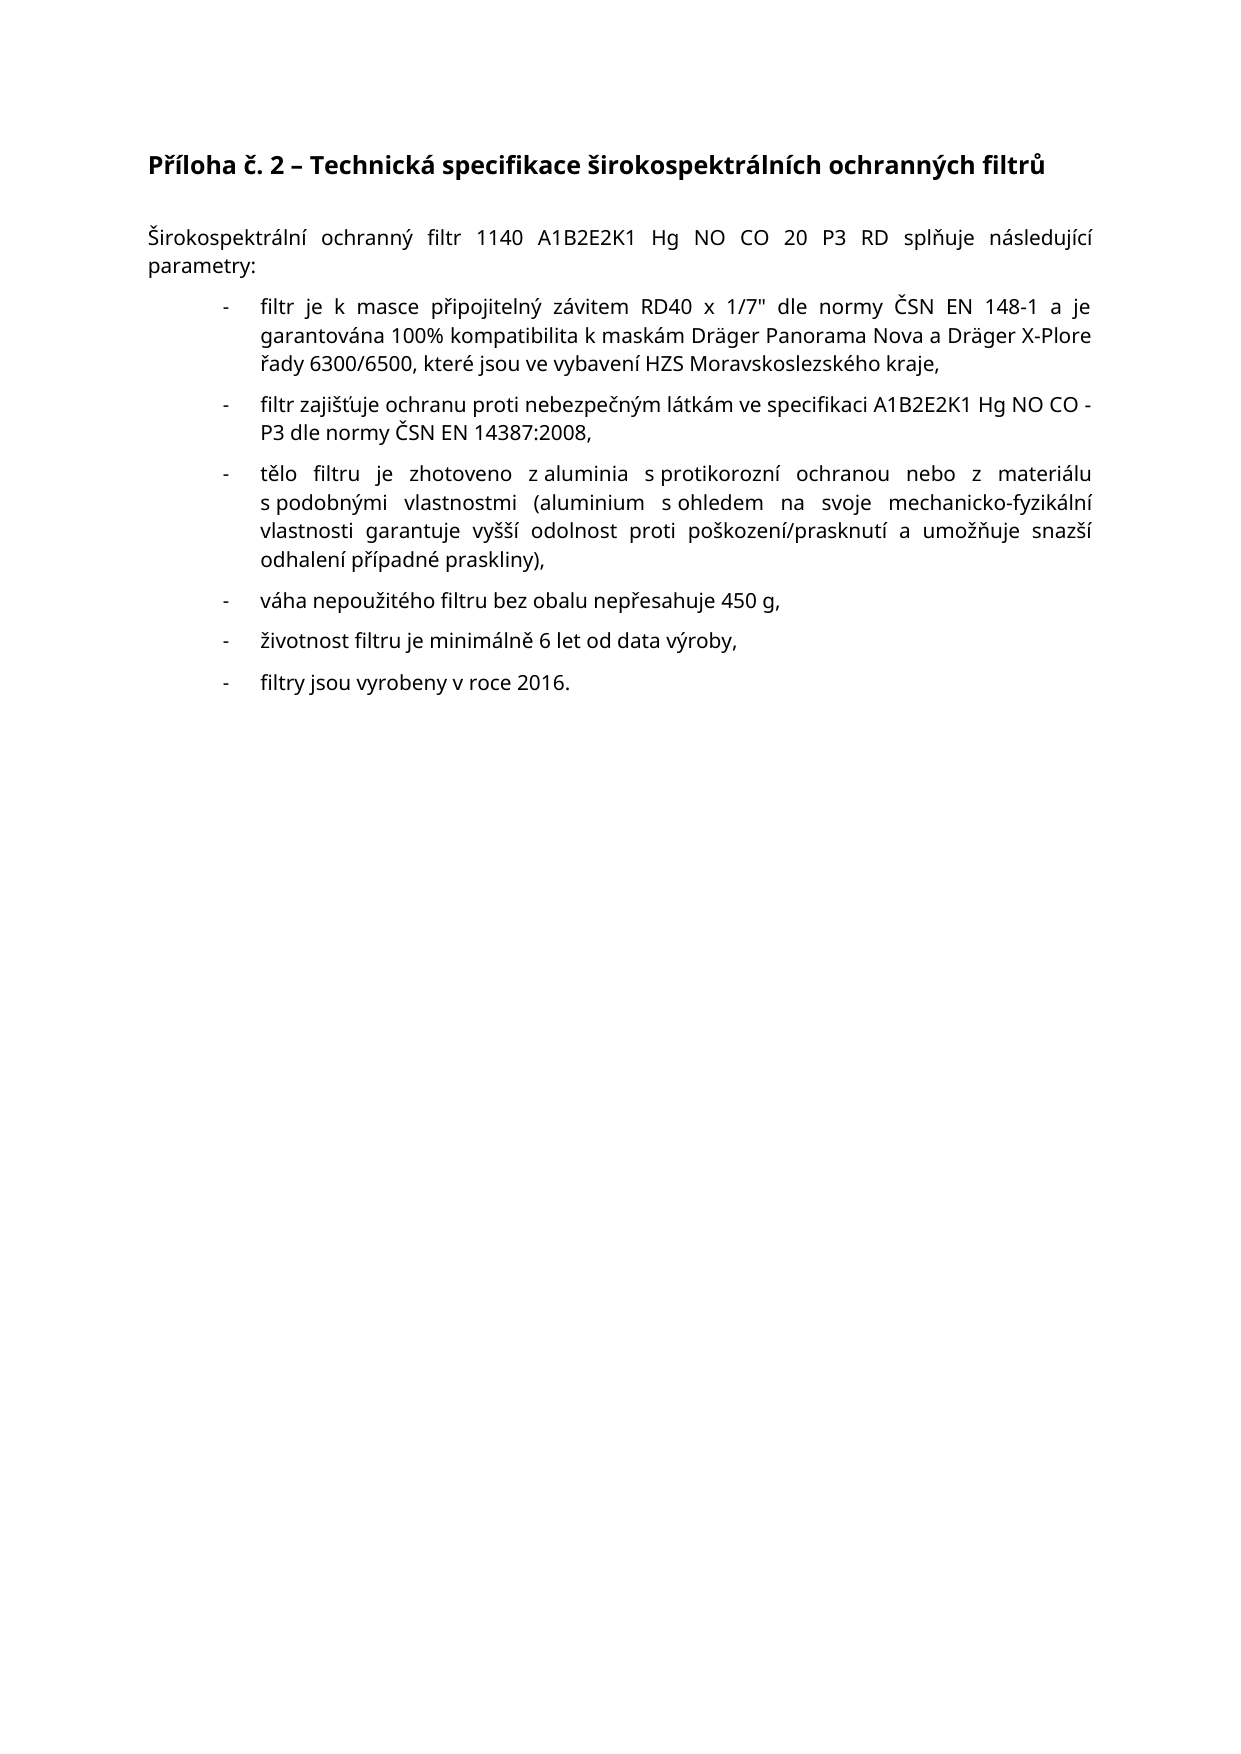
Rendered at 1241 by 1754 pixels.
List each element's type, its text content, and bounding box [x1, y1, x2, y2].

text Širokospektrální ochranný filtr 1140 A1B2E2K1 Hg NO CO 20 P3 RD splňuje následující parametry: [148, 223, 1093, 280]
list tělo filtru je zhotoveno z aluminia s protikorozní ochranou nebo z materiálu s podobnými vlastnostmi (aluminium s ohledem na svoje mechanicko-fyzikální vlastnosti garantuje vyšší odolnost proti poškození/prasknutí a umožňuje snazší odhalení případné praskliny), [223, 459, 1093, 573]
list filtry jsou vyrobeny v roce 2016. [223, 668, 1093, 696]
list váha nepoužitého filtru bez obalu nepřesahuje 450 g, [223, 586, 1093, 614]
list filtr je k masce připojitelný závitem RD40 x 1/7" dle normy ČSN EN 148-1 a je garantována 100% kompatibilita k maskám Dräger Panorama Nova a Dräger X-Plore řady 6300/6500, které jsou ve vybavení HZS Moravskoslezského kraje, [223, 292, 1093, 378]
text Příloha č. 2 – Technická specifikace širokospektrálních ochranných filtrů [148, 148, 1093, 182]
list životnost filtru je minimálně 6 let od data výroby, [223, 627, 1093, 655]
list filtr zajišťuje ochranu proti nebezpečným látkám ve specifikaci A1B2E2K1 Hg NO CO - P3 dle normy ČSN EN 14387:2008, [223, 390, 1093, 447]
